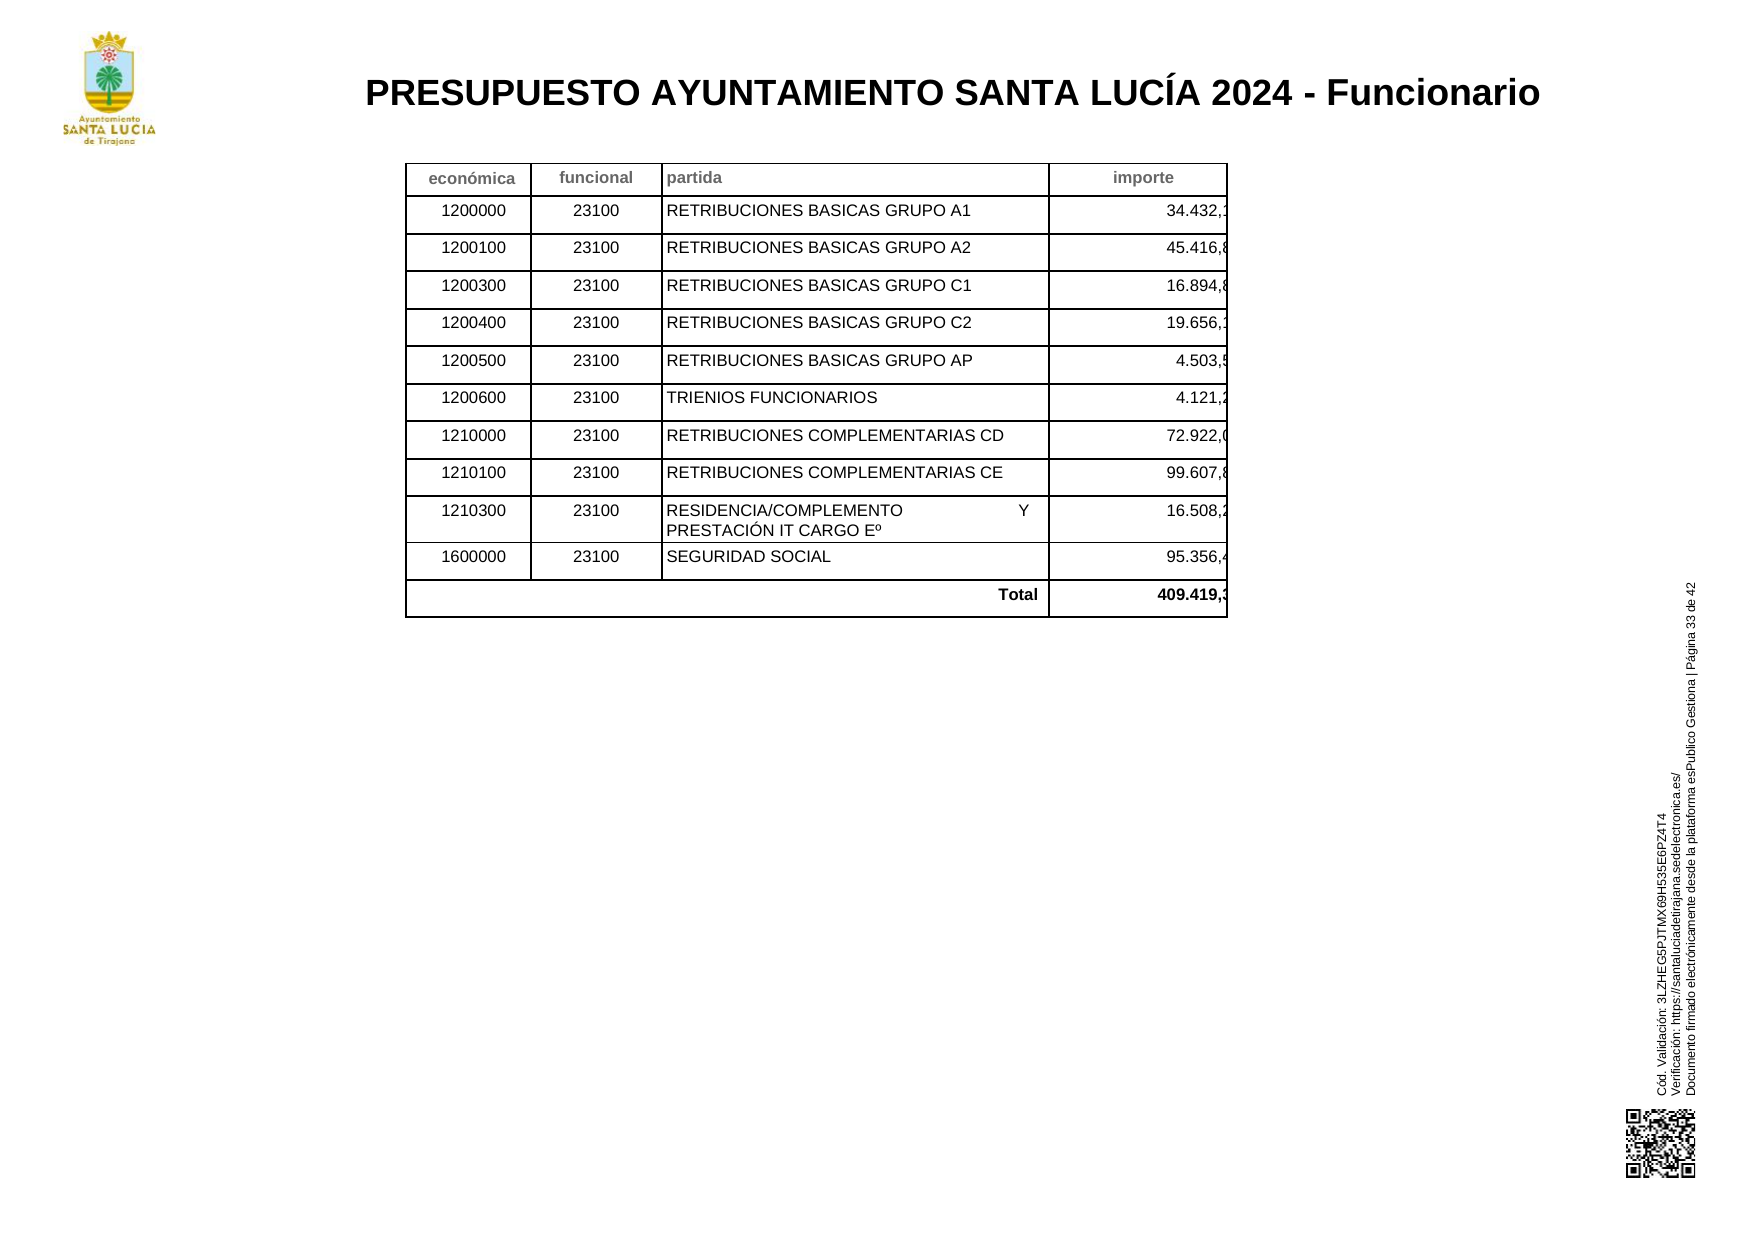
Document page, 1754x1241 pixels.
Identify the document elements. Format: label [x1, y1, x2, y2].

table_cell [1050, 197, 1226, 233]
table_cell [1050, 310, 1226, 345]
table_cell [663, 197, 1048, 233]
picture [63, 31, 156, 146]
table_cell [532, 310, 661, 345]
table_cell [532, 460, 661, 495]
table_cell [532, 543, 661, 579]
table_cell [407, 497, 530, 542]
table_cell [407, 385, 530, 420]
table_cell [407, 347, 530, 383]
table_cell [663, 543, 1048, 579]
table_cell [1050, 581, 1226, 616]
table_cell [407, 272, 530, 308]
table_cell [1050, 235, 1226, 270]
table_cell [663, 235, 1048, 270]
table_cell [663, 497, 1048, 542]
picture [1626, 1109, 1696, 1178]
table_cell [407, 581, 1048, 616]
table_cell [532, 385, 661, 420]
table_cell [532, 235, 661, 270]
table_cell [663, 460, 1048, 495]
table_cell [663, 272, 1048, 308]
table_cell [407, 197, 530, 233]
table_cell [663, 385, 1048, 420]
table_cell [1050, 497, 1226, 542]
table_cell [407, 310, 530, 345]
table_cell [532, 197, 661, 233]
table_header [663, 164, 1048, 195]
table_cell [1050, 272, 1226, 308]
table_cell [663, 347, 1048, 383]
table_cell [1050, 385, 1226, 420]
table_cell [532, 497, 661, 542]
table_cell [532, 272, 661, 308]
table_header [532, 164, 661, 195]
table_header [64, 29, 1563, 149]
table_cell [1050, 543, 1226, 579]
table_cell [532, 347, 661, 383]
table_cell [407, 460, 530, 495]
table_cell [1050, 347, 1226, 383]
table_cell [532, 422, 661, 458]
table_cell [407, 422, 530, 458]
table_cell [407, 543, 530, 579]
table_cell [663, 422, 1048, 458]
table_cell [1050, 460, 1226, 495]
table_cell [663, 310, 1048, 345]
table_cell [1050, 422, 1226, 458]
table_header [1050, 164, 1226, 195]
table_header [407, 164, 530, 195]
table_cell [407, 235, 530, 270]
